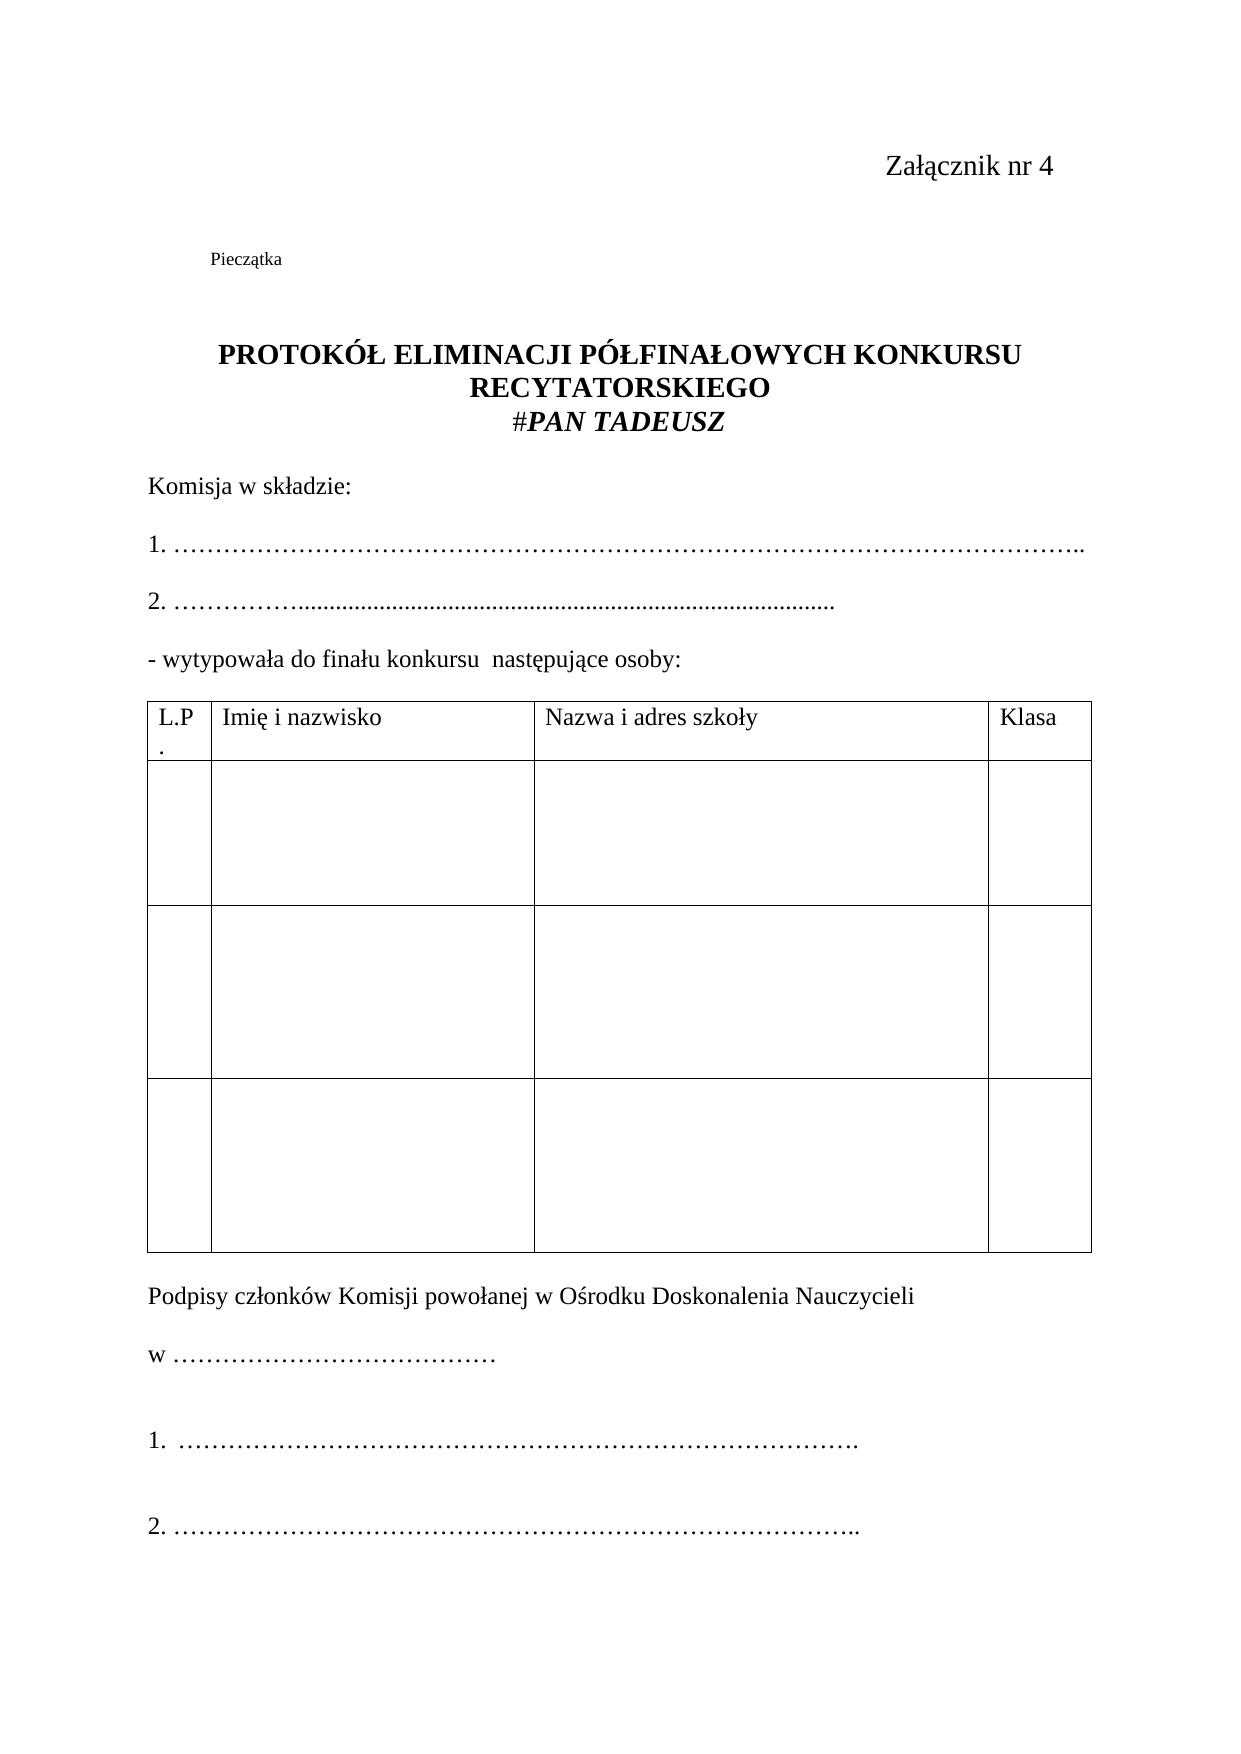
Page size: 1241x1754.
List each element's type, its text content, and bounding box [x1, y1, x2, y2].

table_cell [535, 761, 988, 904]
table_cell [989, 761, 1091, 904]
list ………………………………………………………………………. [148, 1425, 1093, 1454]
text PROTOKÓŁ ELIMINACJI PÓŁFINAŁOWYCH KONKURSU RECYTATORSKIEGO [148, 337, 1093, 404]
table_cell [148, 1079, 211, 1252]
table_header Nazwa i adres szkoły [535, 702, 988, 760]
text w ………………………………… [148, 1339, 1093, 1368]
text Komisja w składzie: [148, 471, 1093, 500]
text - wytypowała do finału konkursu następujące osoby: [148, 644, 1093, 672]
table_cell [212, 906, 534, 1078]
table_cell [989, 1079, 1091, 1252]
table_cell [212, 761, 534, 904]
text Załącznik nr 4 [811, 148, 1093, 181]
table_cell [989, 906, 1091, 1078]
table_header Imię i nazwisko [212, 702, 534, 760]
text 2. ……………………………………………………………………….. [148, 1511, 1093, 1540]
table_cell [212, 1079, 534, 1252]
table_header L.P. [148, 702, 211, 760]
text Podpisy członków Komisji powołanej w Ośrodku Doskonalenia Nauczycieli [148, 1281, 1093, 1310]
text Pieczątka [148, 248, 1093, 270]
table_cell [535, 906, 988, 1078]
table_header Klasa [989, 702, 1091, 760]
table_cell [148, 761, 211, 904]
table_cell [535, 1079, 988, 1252]
text #PAN TADEUSZ [148, 404, 1093, 438]
text 1. ……………………………………………………………………………………………….. [148, 500, 1093, 586]
table_cell [148, 906, 211, 1078]
text 2. ……………...................................................................................... [148, 586, 1093, 615]
